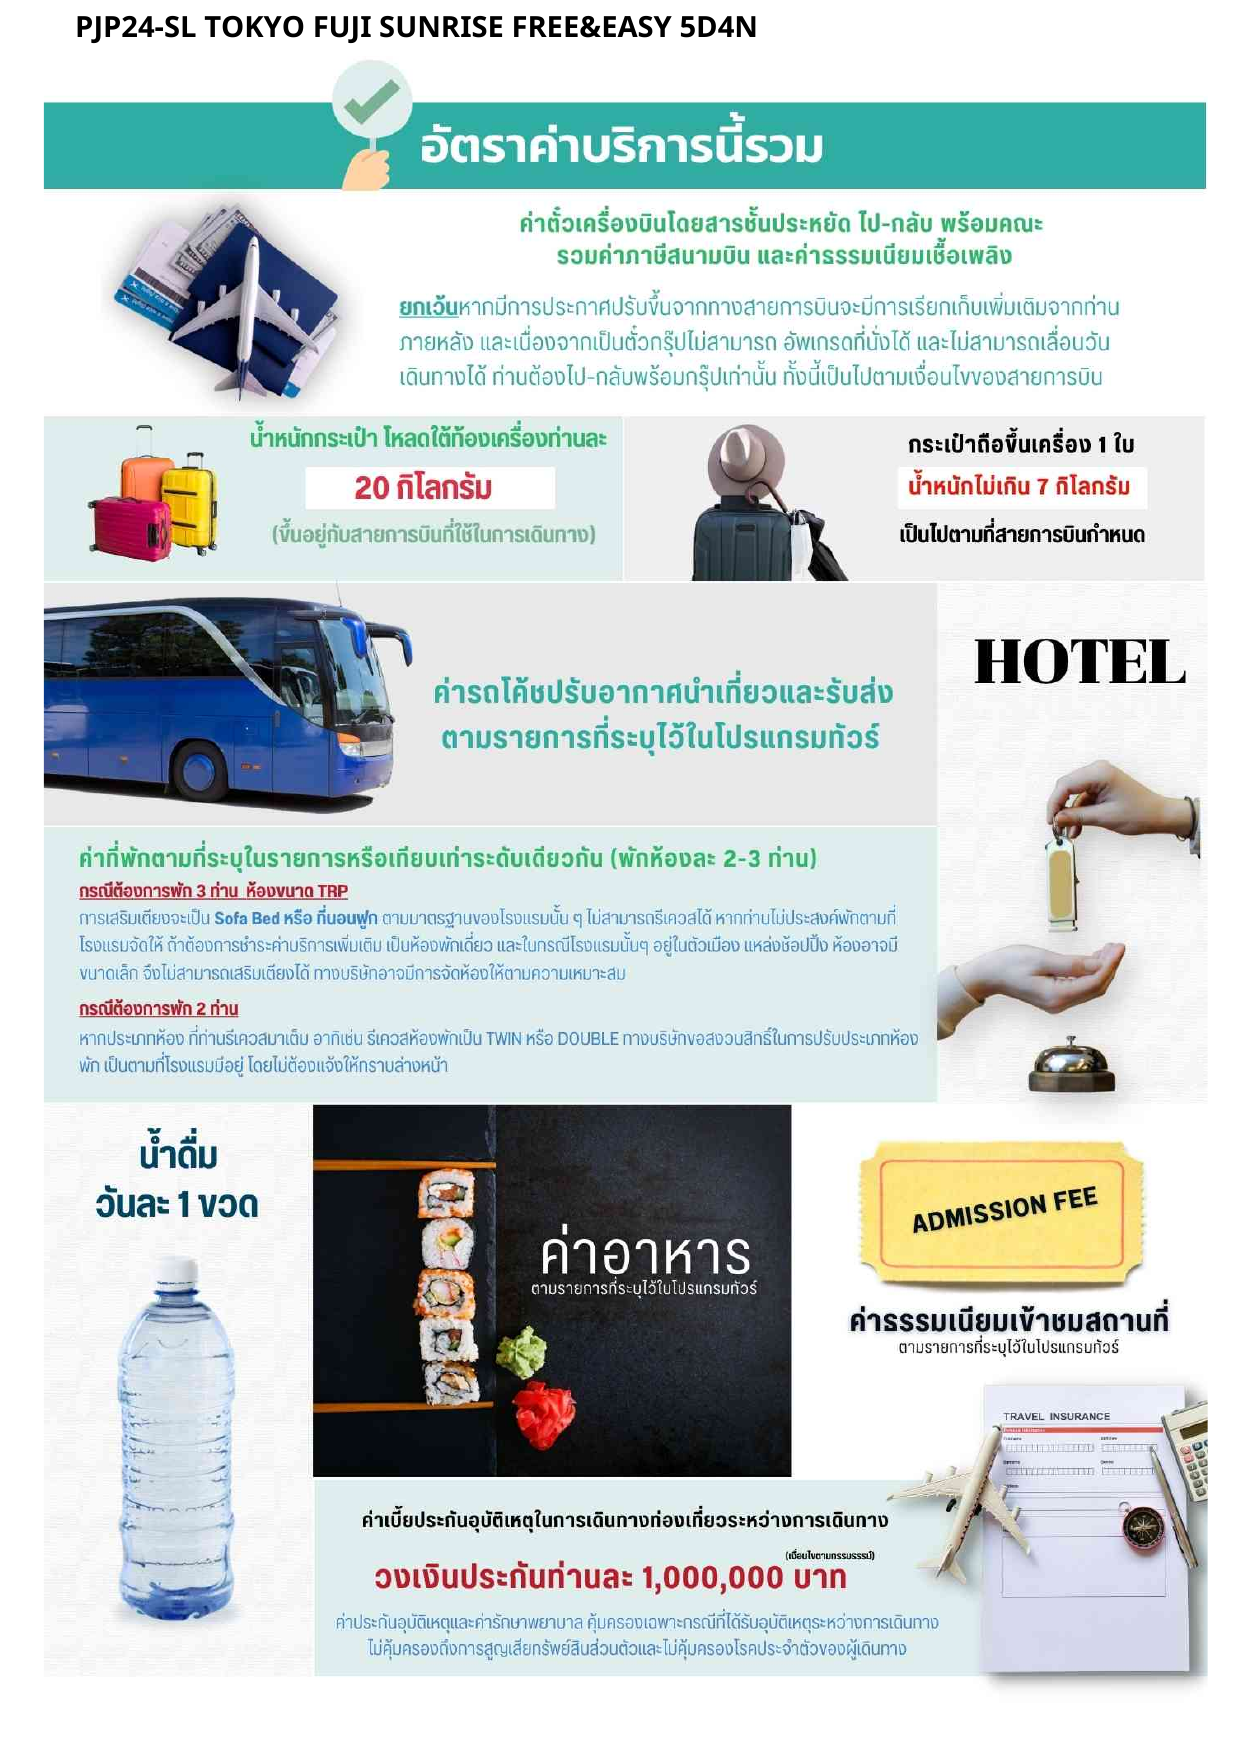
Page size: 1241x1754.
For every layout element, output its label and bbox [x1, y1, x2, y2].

picture [43, 56, 1208, 1703]
